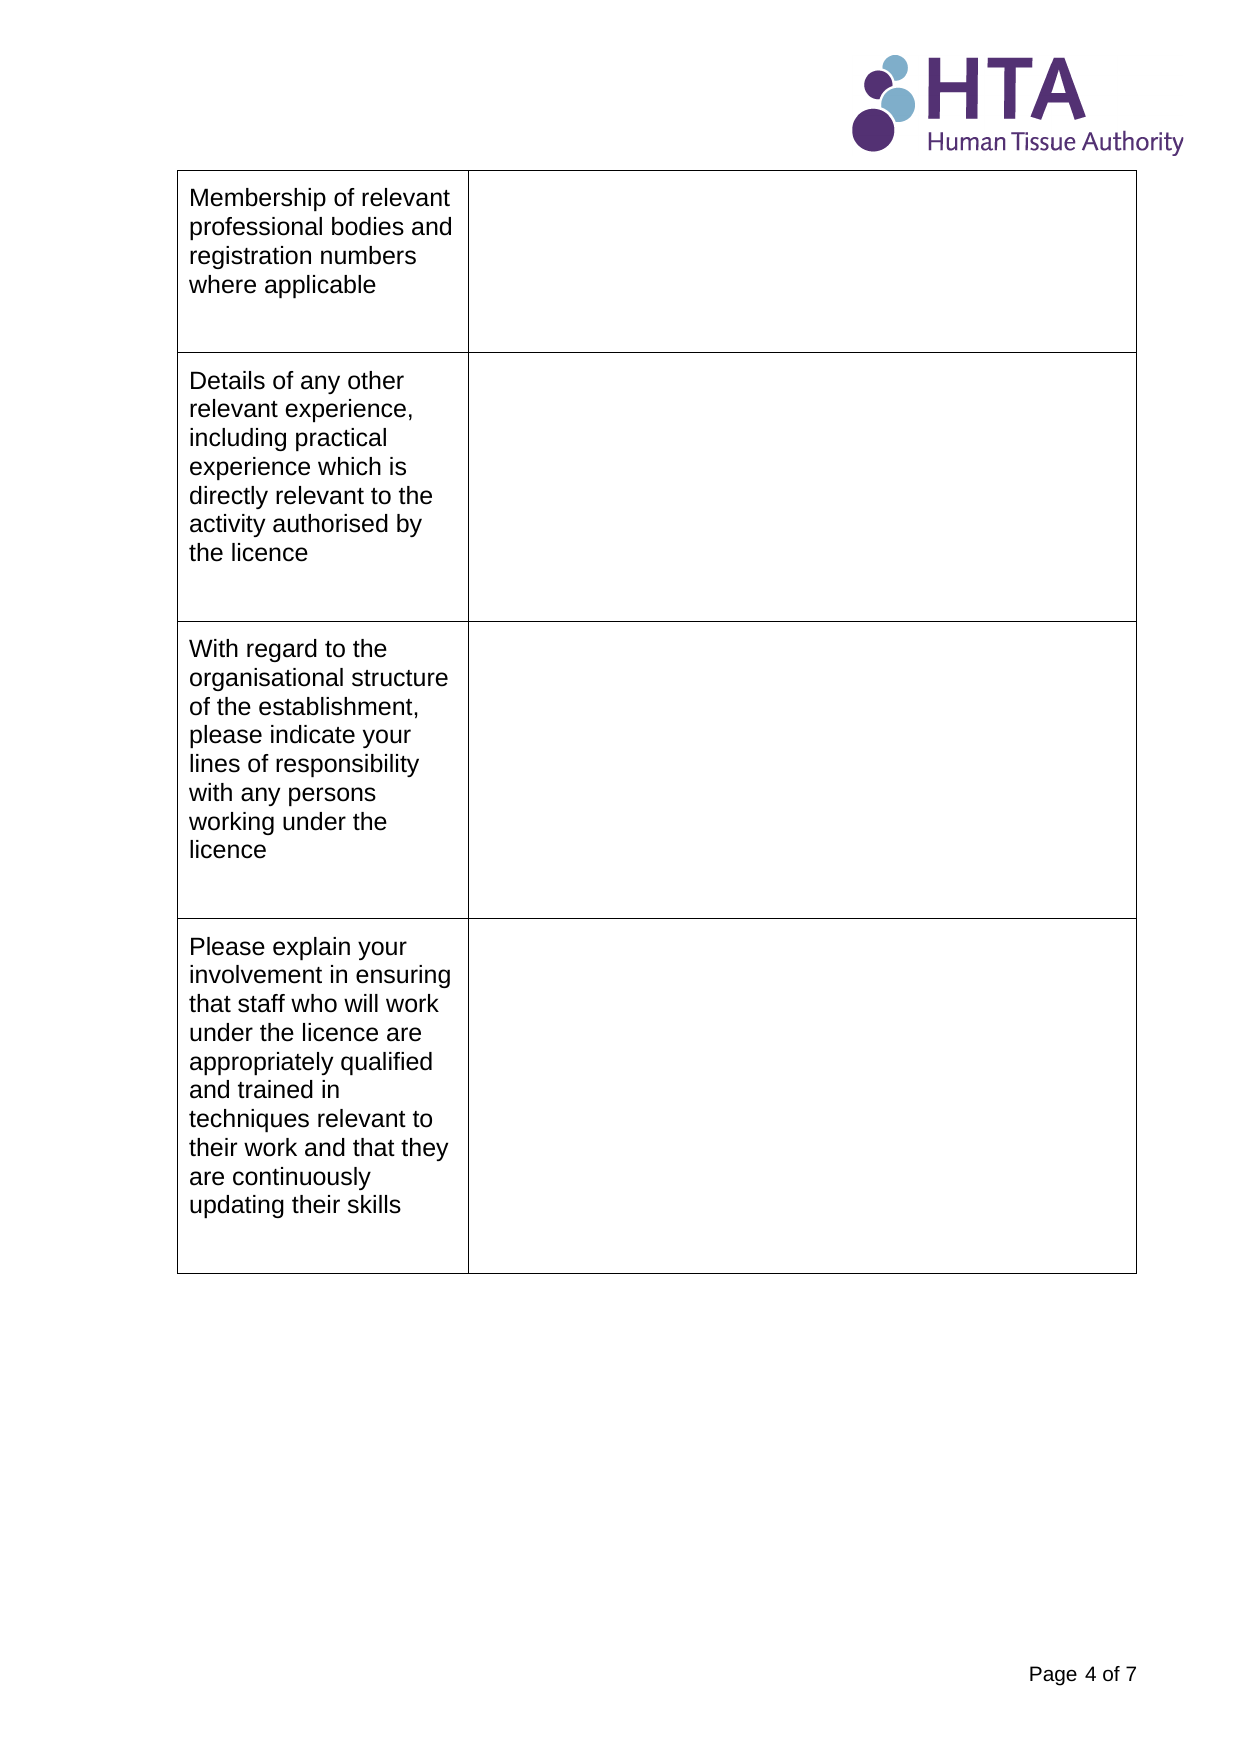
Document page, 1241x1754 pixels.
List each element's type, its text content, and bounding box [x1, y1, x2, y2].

table_cell Details of any other relevant experience, including practical experience which is directly relevant to the activity authorised by the licence [178, 353, 468, 621]
table_cell With regard to the organisational structure of the establishment, please indicate your lines of responsibility with any persons working under the licence [178, 622, 468, 918]
picture [852, 55, 1184, 156]
table_cell [469, 919, 1136, 1273]
table_cell Please explain your involvement in ensuring that staff who will work under the licence are appropriately qualified and trained in techniques relevant to their work and that they are continuously updating their skills [178, 919, 468, 1273]
table_cell [469, 622, 1136, 918]
table_cell [469, 353, 1136, 621]
table_cell [469, 171, 1136, 352]
table_cell Membership of relevant professional bodies and registration numbers where applicable [178, 171, 468, 352]
